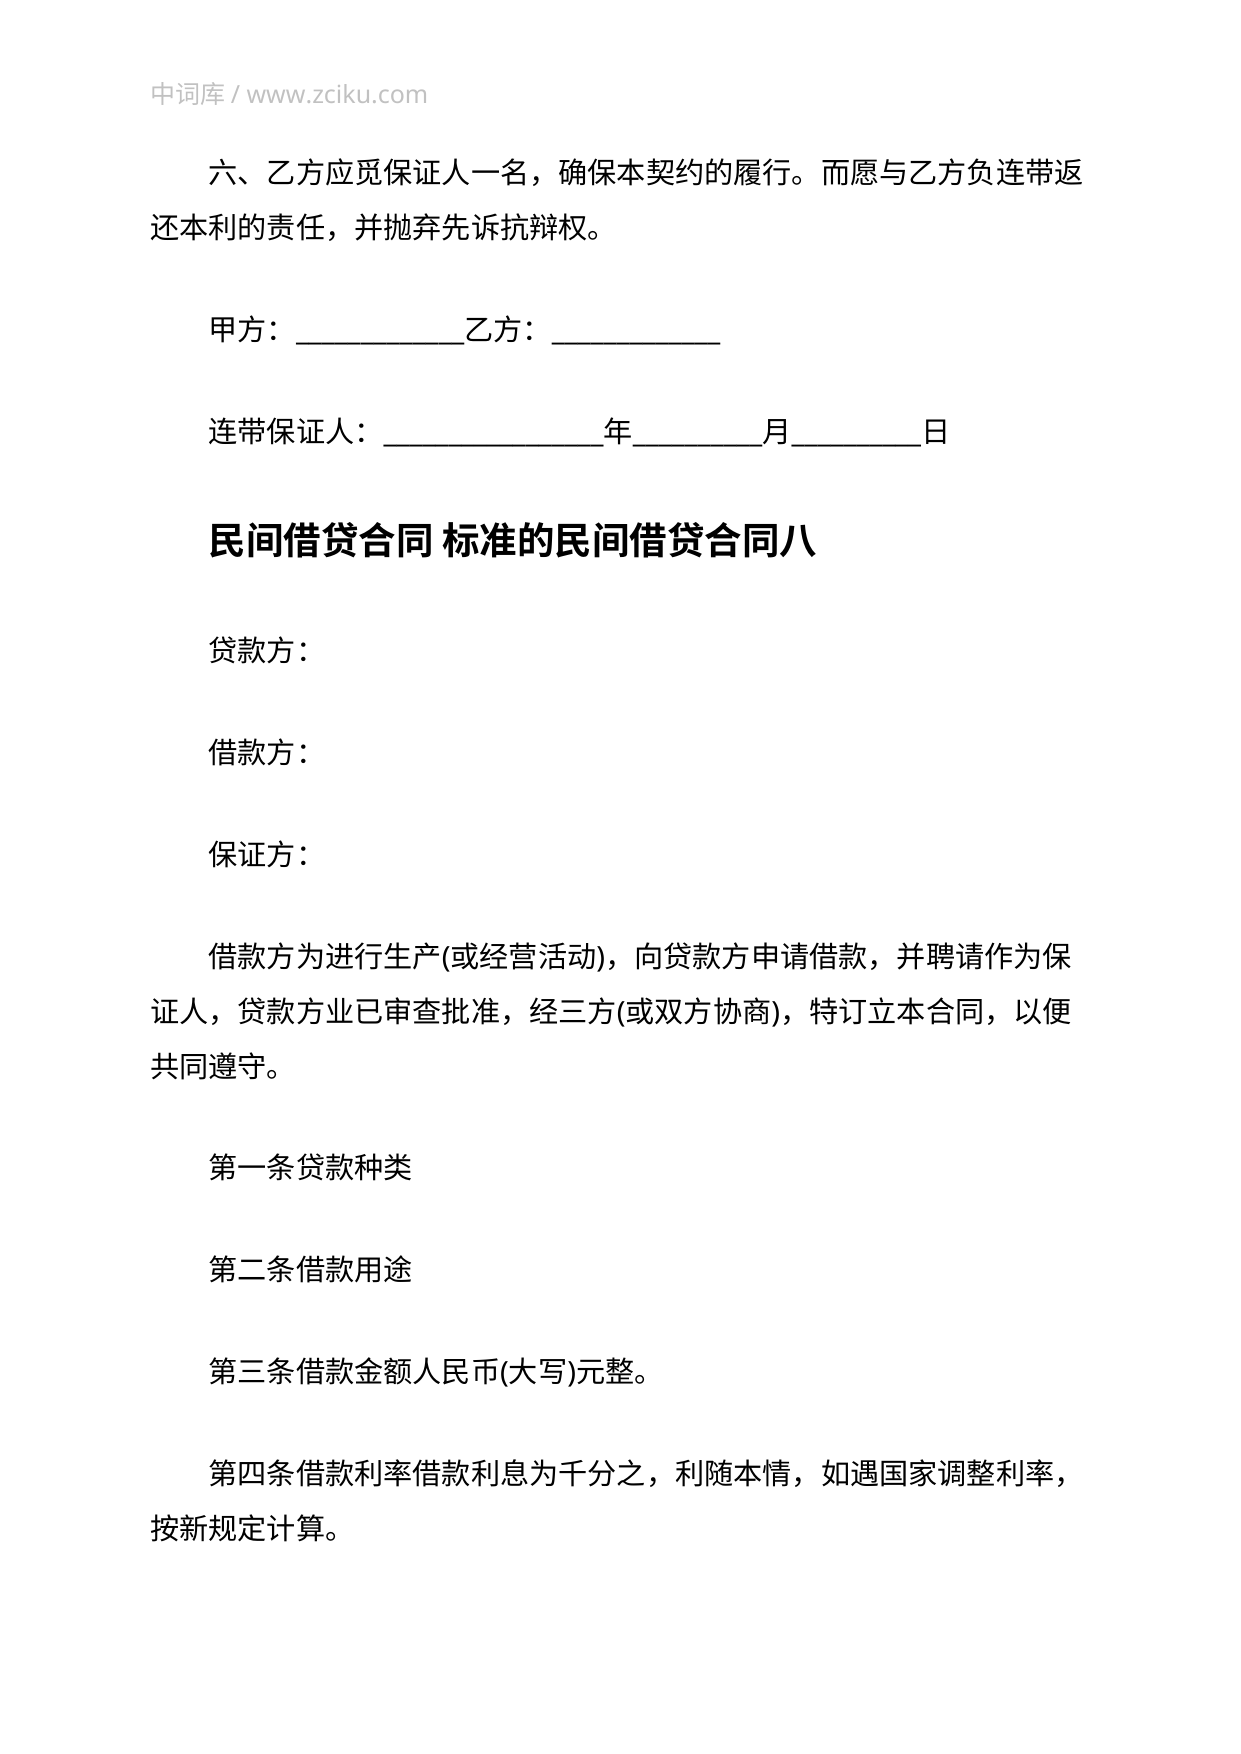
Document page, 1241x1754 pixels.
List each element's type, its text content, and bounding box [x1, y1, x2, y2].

text 第四条借款利率借款利息为千分之，利随本情，如遇国家调整利率，按新规定计算。 [150, 1451, 1090, 1548]
text 借款方： [150, 730, 1090, 772]
text 贷款方： [150, 628, 1090, 670]
text 甲方：_____________乙方：_____________ [150, 307, 1090, 349]
text 第二条借款用途 [150, 1247, 1090, 1289]
text 民间借贷合同 标准的民间借贷合同八 [150, 511, 1090, 565]
text 连带保证人：_________________年__________月__________日 [150, 409, 1090, 451]
text 保证方： [150, 832, 1090, 874]
text 第三条借款金额人民币(大写)元整。 [150, 1349, 1090, 1391]
text 借款方为进行生产(或经营活动)，向贷款方申请借款，并聘请作为保证人，贷款方业已审查批准，经三方(或双方协商)，特订立本合同，以便共同遵守。 [150, 933, 1090, 1086]
text 第一条贷款种类 [150, 1145, 1090, 1187]
text 六、乙方应觅保证人一名，确保本契约的履行。而愿与乙方负连带返还本利的责任，并抛弃先诉抗辩权。 [150, 150, 1090, 247]
